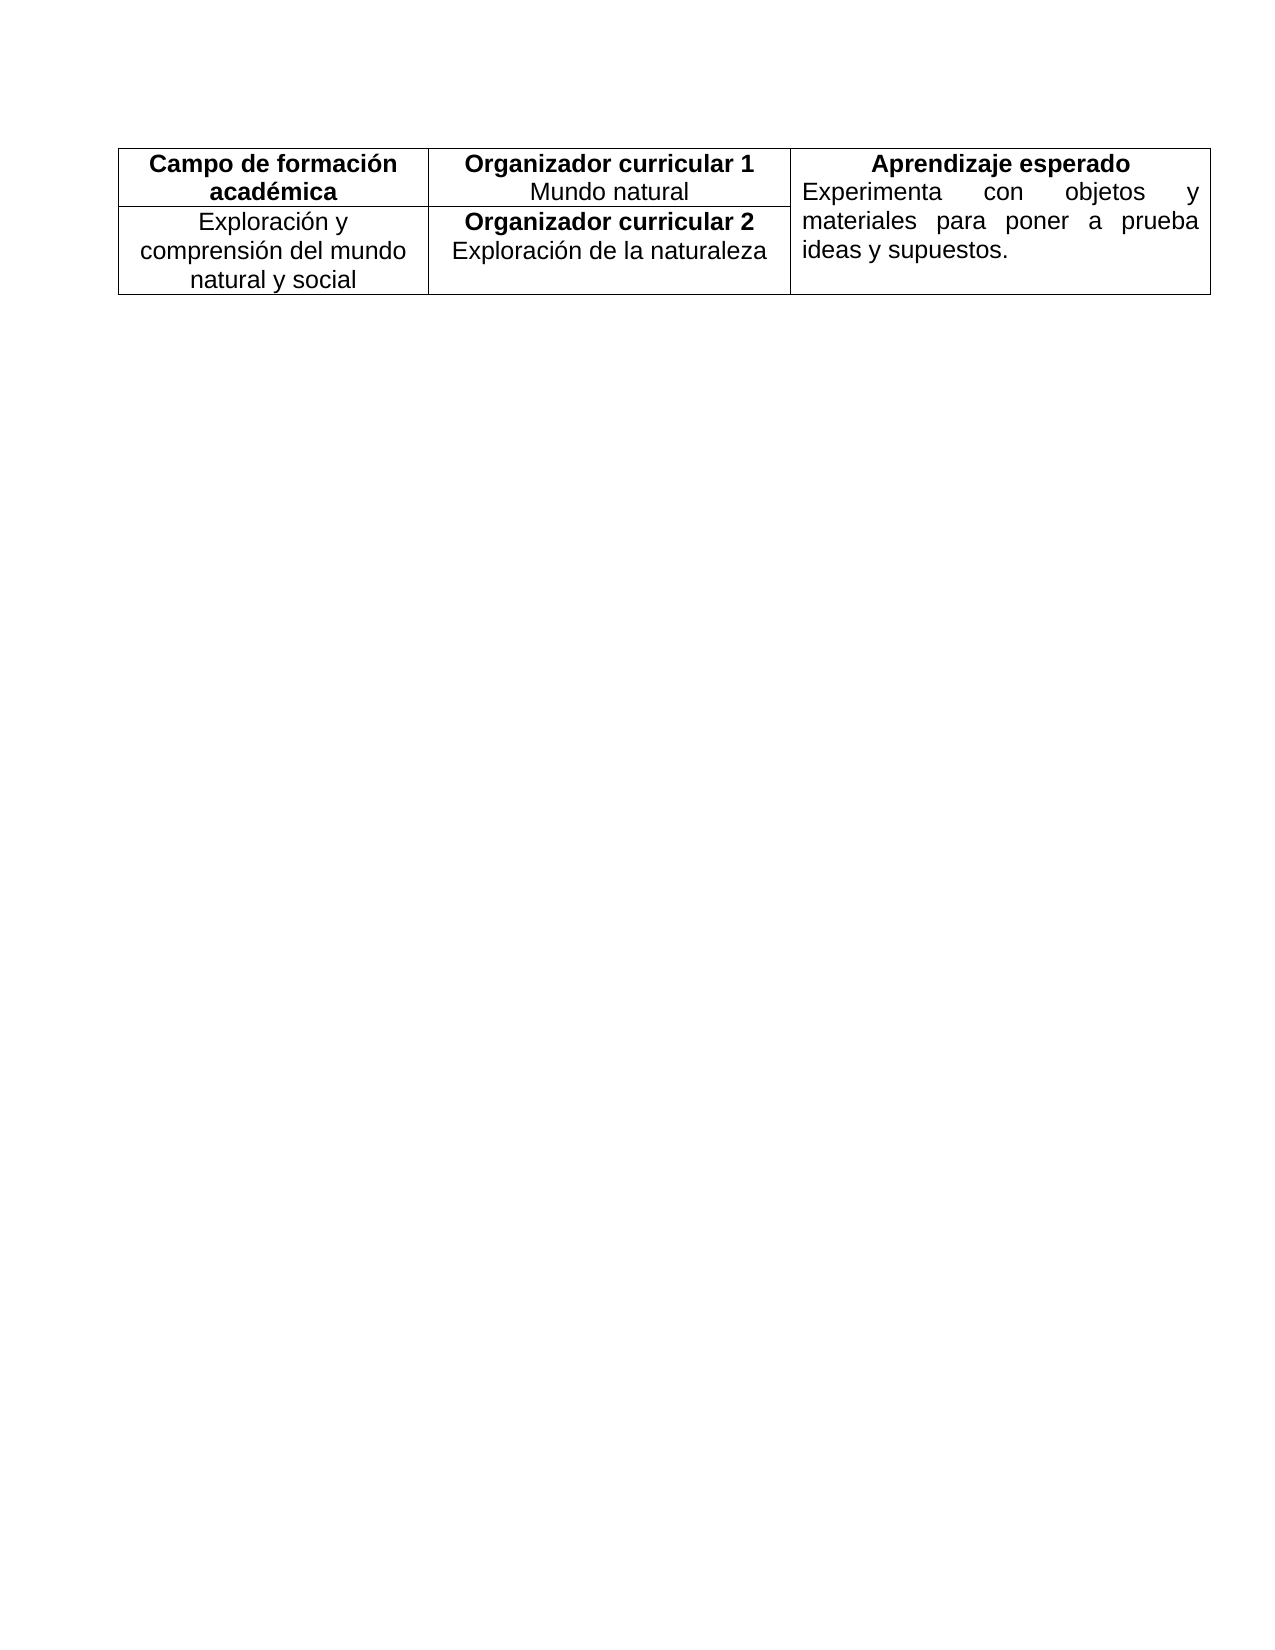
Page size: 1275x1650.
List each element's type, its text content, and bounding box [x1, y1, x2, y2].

table_header Aprendizaje esperado Experimenta con objetos y materiales para poner a prueba ideas y supuestos. [791, 149, 1210, 293]
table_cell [119, 207, 428, 293]
table_header Campo de formación académica [119, 149, 428, 206]
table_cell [429, 207, 790, 293]
table_header Organizador curricular 1 Mundo natural [429, 149, 790, 206]
